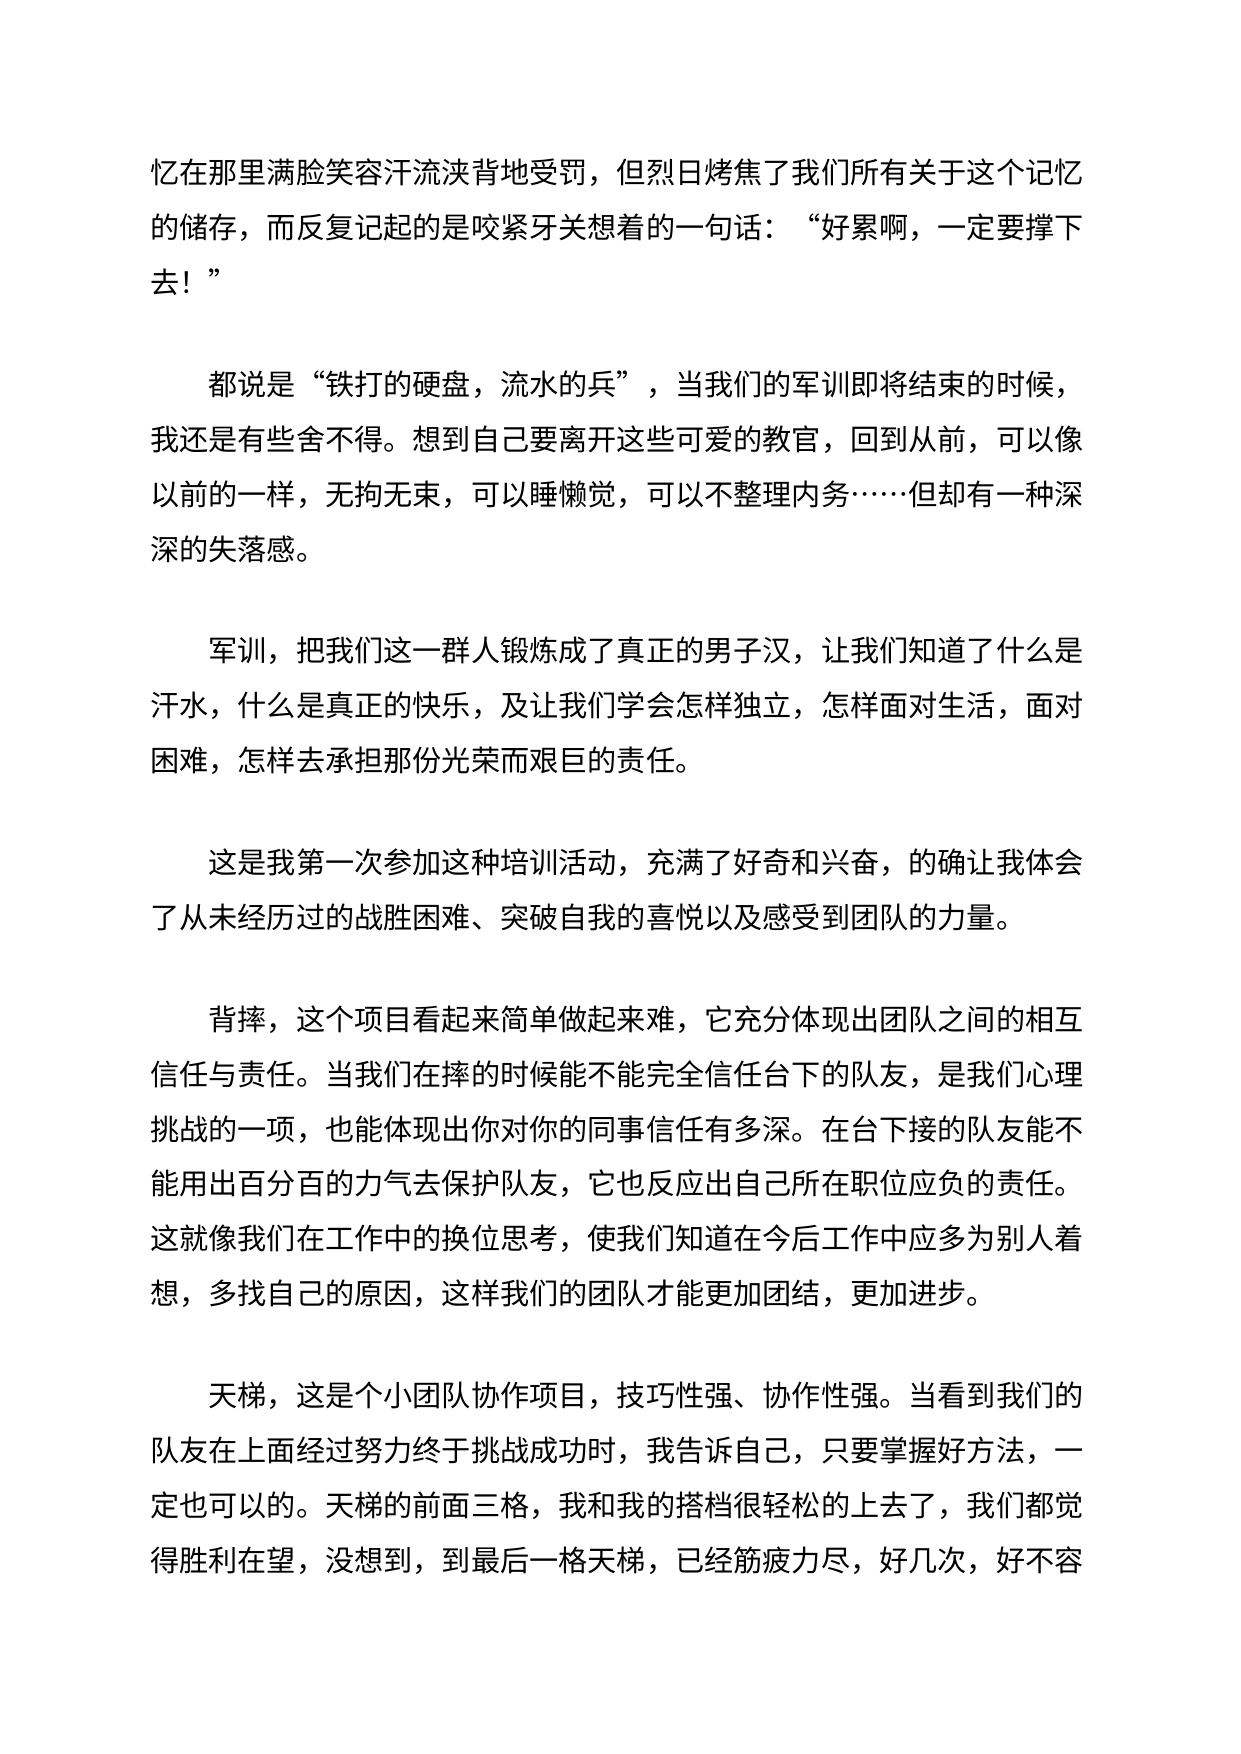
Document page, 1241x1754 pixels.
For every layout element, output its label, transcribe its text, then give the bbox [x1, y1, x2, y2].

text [150, 150, 1090, 302]
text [150, 1372, 1090, 1579]
text 都说是“铁打的硬盘，流水的兵”，当我们的军训即将结束的时候，我还是有些舍不得。想到自己要离开这些可爱的教官，回到从前，可以像以前的一样，无拘无束，可以睡懒觉，可以不整理内务……但却有一种深深的失落感。 [150, 362, 1090, 568]
text 军训，把我们这一群人锻炼成了真正的男子汉，让我们知道了什么是汗水，什么是真正的快乐，及让我们学会怎样独立，怎样面对生活，面对困难，怎样去承担那份光荣而艰巨的责任。 [150, 628, 1090, 780]
text 背摔，这个项目看起来简单做起来难，它充分体现出团队之间的相互信任与责任。当我们在摔的时候能不能完全信任台下的队友，是我们心理挑战的一项，也能体现出你对你的同事信任有多深。在台下接的队友能不能用出百分百的力气去保护队友，它也反应出自己所在职位应负的责任。这就像我们在工作中的换位思考，使我们知道在今后工作中应多为别人着想，多找自己的原因，这样我们的团队才能更加团结，更加进步。 [150, 996, 1090, 1313]
text 这是我第一次参加这种培训活动，充满了好奇和兴奋，的确让我体会了从未经历过的战胜困难、突破自我的喜悦以及感受到团队的力量。 [150, 839, 1090, 937]
